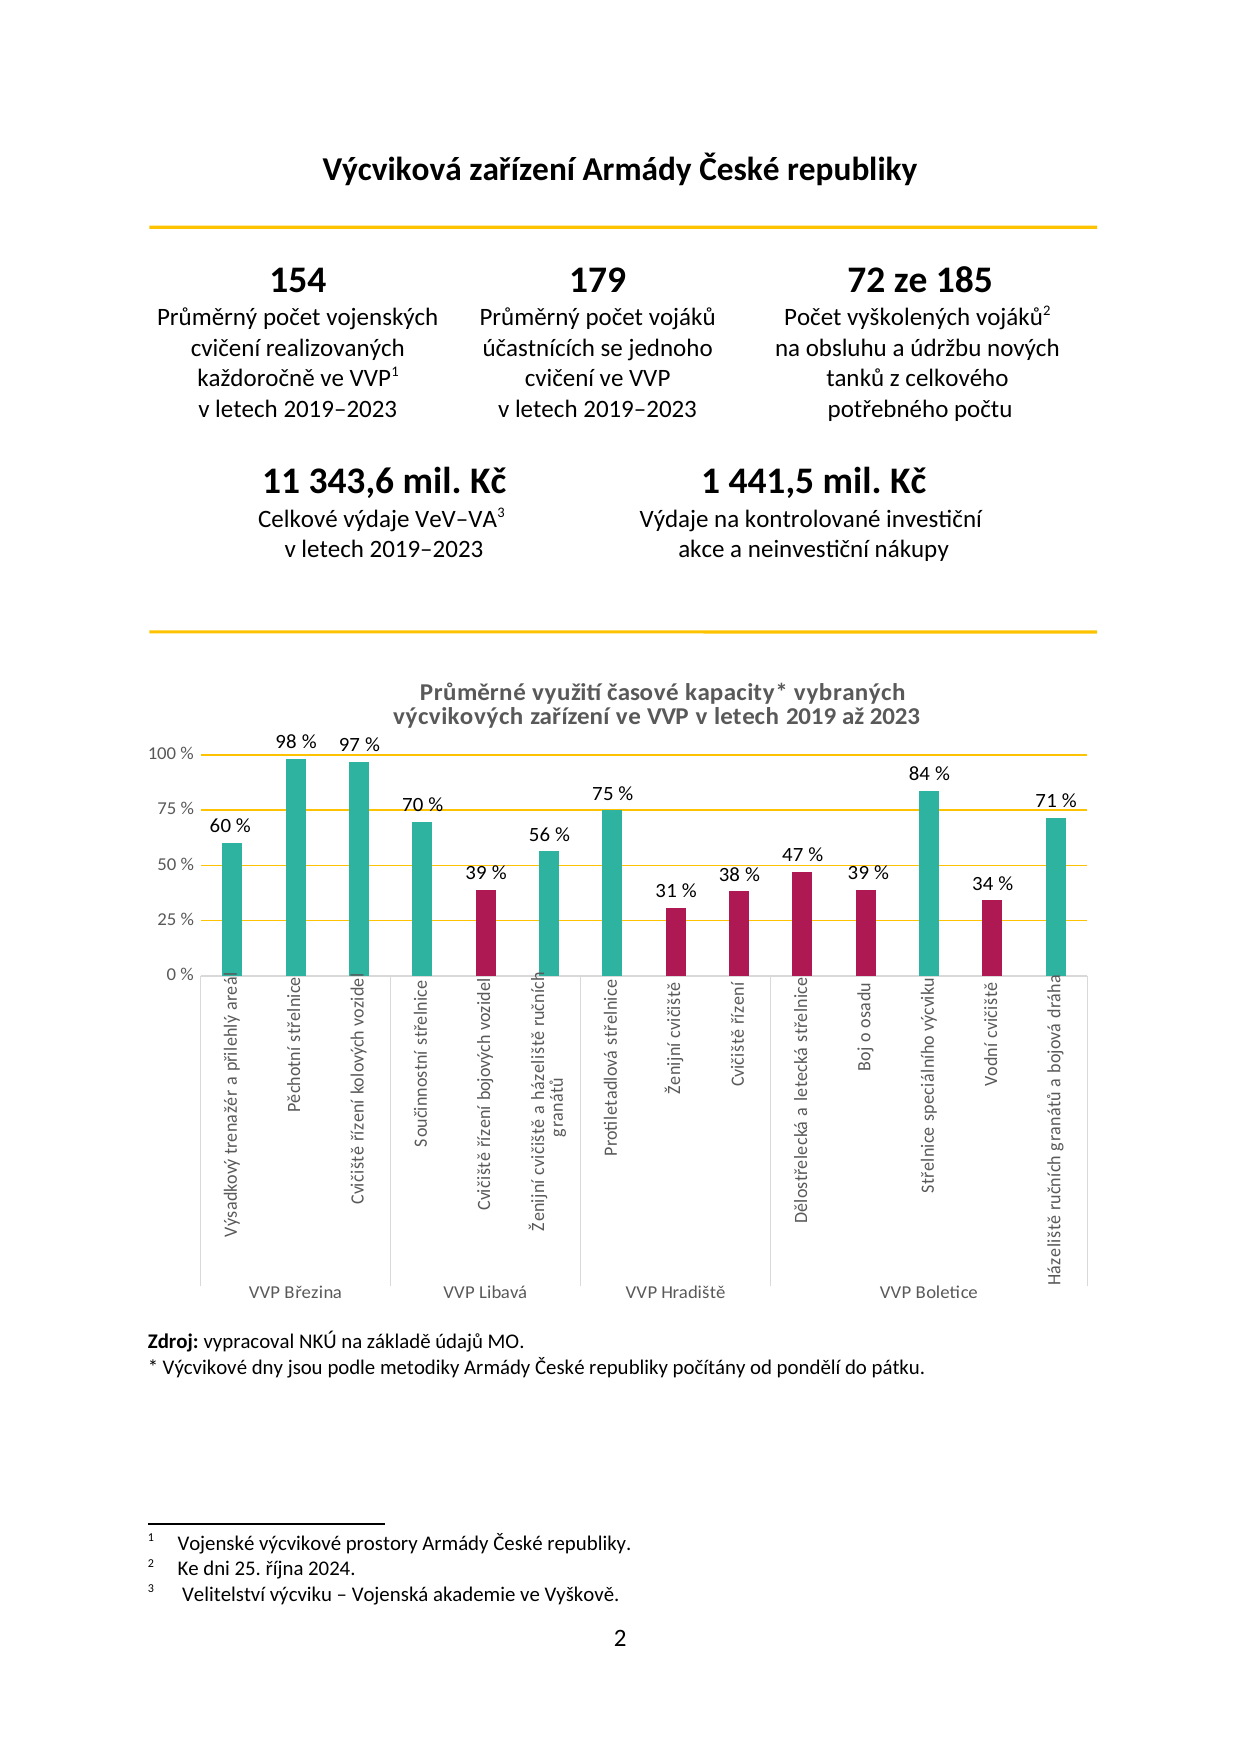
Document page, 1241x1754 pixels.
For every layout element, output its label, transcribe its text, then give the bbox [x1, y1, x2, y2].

table_cell 11 343,6 mil. Kč Celkové výdaje VeV–VA v letech 2019–2023 [148, 435, 620, 585]
table_header 154 Průměrný počet vojenských cvičení realizovaných každoročně ve VVP v letech 2019–2023 [148, 244, 447, 435]
text Zdroj: vypracoval NKÚ na základě údajů MO. [148, 1329, 1092, 1354]
table_header 72 ze 185 Počet vyškolených vojáků na obsluhu a údržbu nových tanků z celkového potřebného počtu [748, 244, 1092, 435]
table_cell 1 441,5 mil. Kč Výdaje na kontrolované investiční akce a neinvestiční nákupy [620, 435, 1092, 585]
text Výcviková zařízení Armády České republiky [148, 148, 1092, 188]
text * Výcvikové dny jsou podle metodiky Armády České republiky počítány od pondělí do pátku. [148, 1354, 1092, 1379]
table_header 179 Průměrný počet vojáků účastnících se jednoho cvičení ve VVP v letech 2019–2023 [448, 244, 747, 435]
